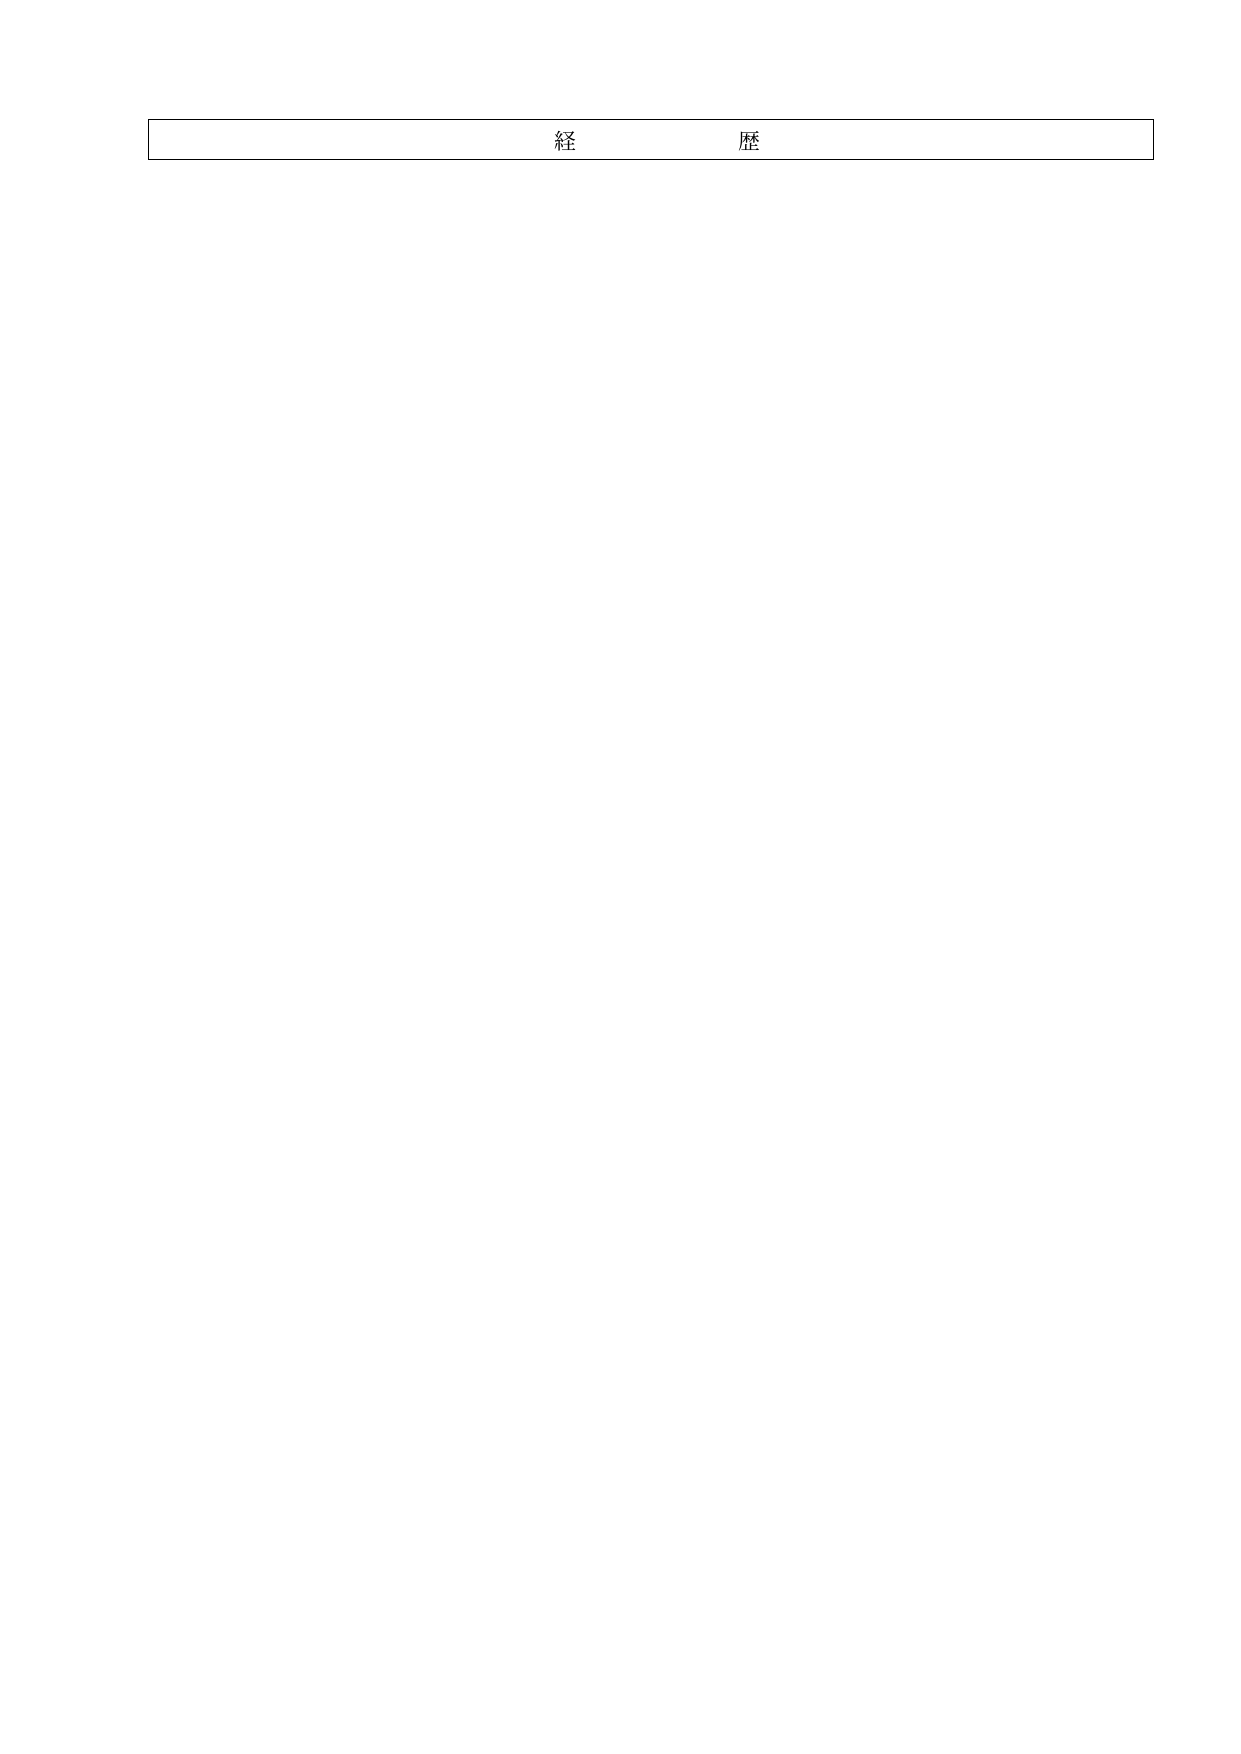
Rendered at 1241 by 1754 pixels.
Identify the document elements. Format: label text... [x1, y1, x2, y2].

table_header 経 歴 [149, 120, 1153, 159]
